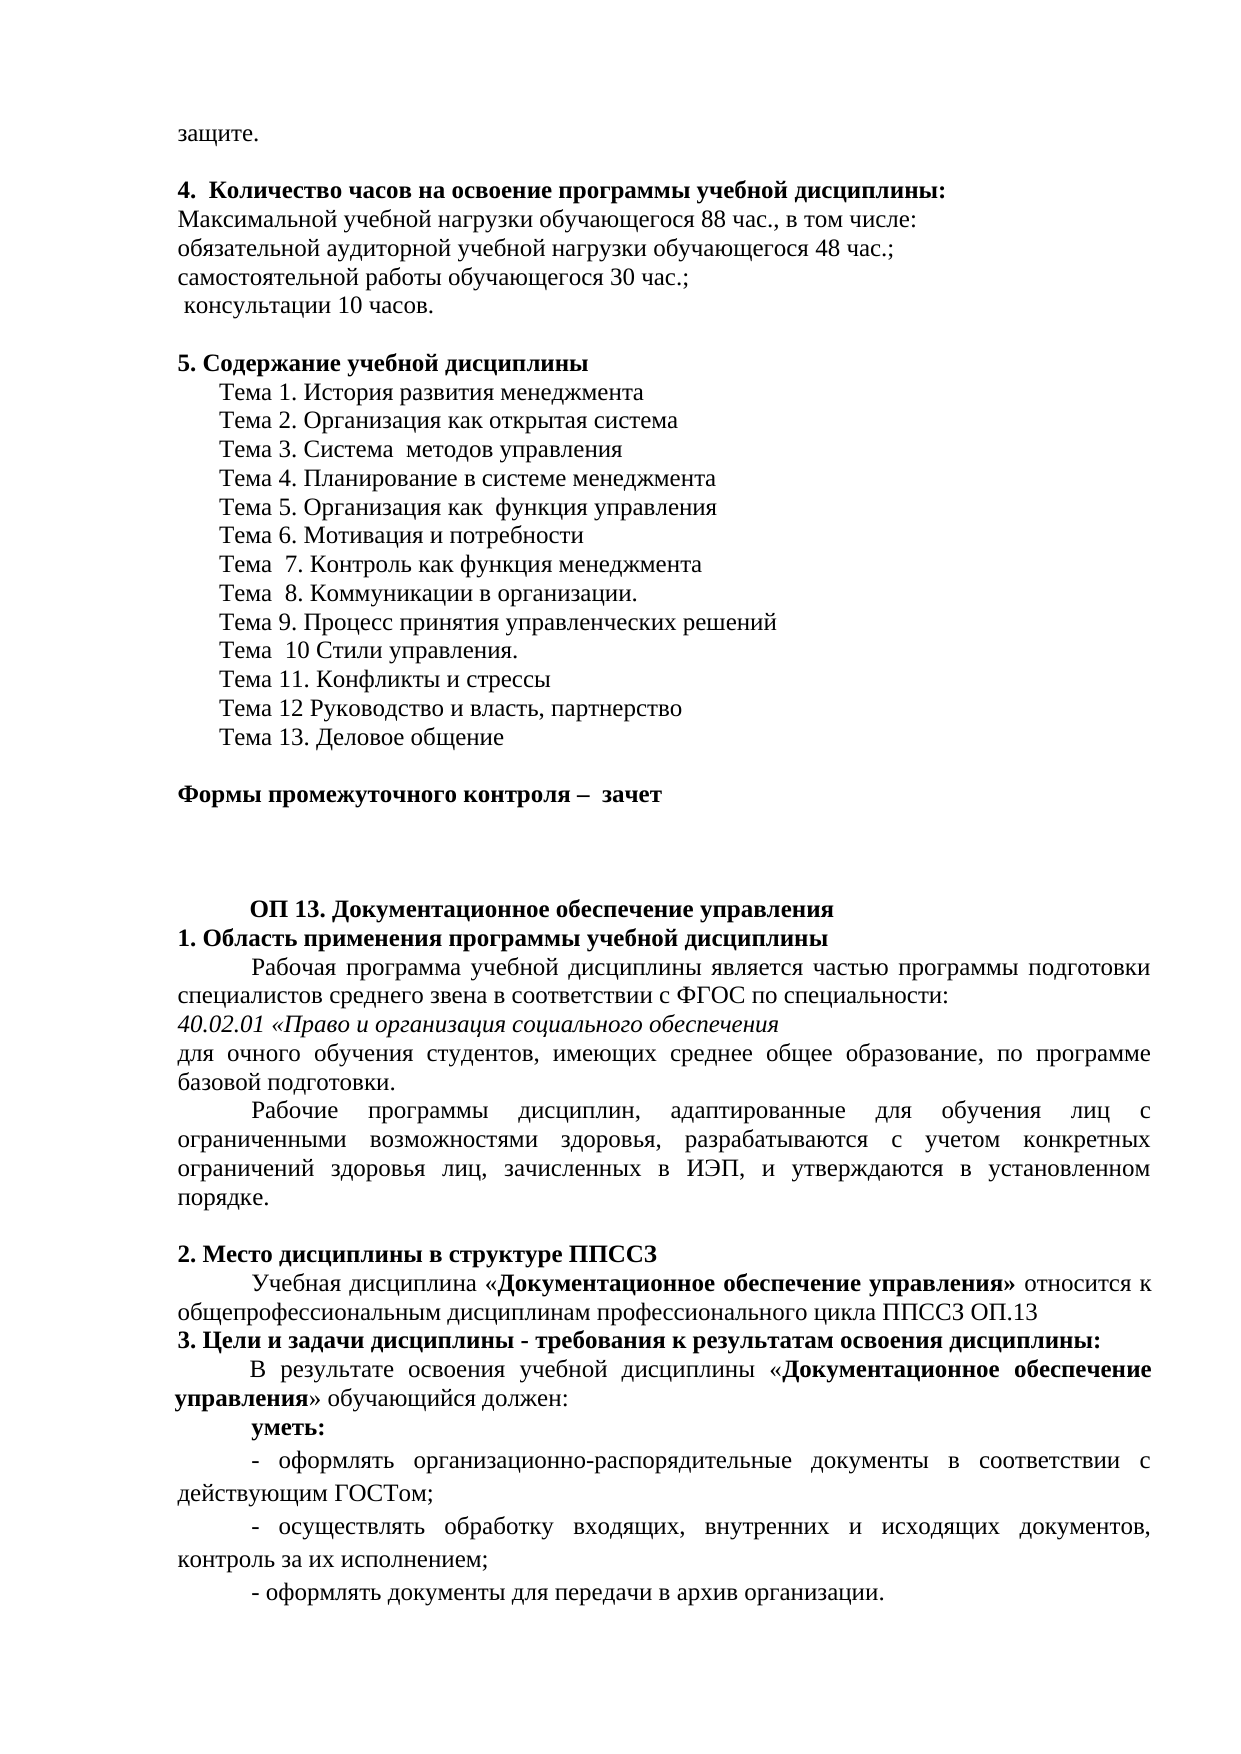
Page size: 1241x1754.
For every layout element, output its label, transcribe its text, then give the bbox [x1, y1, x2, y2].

text Тема 13. Деловое общение [177, 722, 1152, 751]
text Тема 11. Конфликты и стрессы [177, 664, 1152, 693]
text 3. Цели и задачи дисциплины - требования к результатам освоения дисциплины: [177, 1326, 1152, 1354]
text ОП 13. Документационное обеспечение управления [174, 894, 1152, 923]
text Тема 7. Контроль как функция менеджмента [177, 549, 1152, 578]
text уметь: [177, 1412, 1152, 1441]
text Тема 8. Коммуникации в организации. [177, 578, 1152, 607]
text Тема 3. Система методов управления [177, 434, 1152, 463]
text Тема 1. История развития менеджмента [177, 377, 1152, 406]
text консультации 10 часов. [177, 291, 1152, 319]
text Тема 4. Планирование в системе менеджмента [177, 463, 1152, 492]
text обязательной аудиторной учебной нагрузки обучающегося 48 чаc.; [177, 233, 1152, 262]
text для очного обучения студентов, имеющих среднее общее образование, по программе базовой подготовки. [177, 1038, 1152, 1096]
text Учебная дисциплина «Документационное обеспечение управления» относится к общепрофессиональным дисциплинам профессионального цикла ППССЗ ОП.13 [177, 1268, 1152, 1326]
text Рабочая программа учебной дисциплины является частью программы подготовки специалистов среднего звена в соответствии с ФГОС по специальности: [177, 952, 1152, 1009]
text В результате освоения учебной дисциплины «Документационное обеспечение управления» обучающийся должен: [174, 1354, 1152, 1412]
text 1. Область применения программы учебной дисциплины [177, 923, 1152, 952]
text - оформлять документы для передачи в архив организации. [177, 1577, 1152, 1606]
text 5. Содержание учебной дисциплины [177, 348, 1152, 377]
text самостоятельной работы обучающегося 30 час.; [177, 262, 1152, 291]
text Тема 6. Мотивация и потребности [177, 521, 1152, 549]
text Тема 12 Руководство и власть, партнерство [177, 693, 1152, 722]
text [177, 118, 1152, 147]
text 4. Количество часов на освоение программы учебной дисциплины: [177, 176, 1152, 204]
text - оформлять организационно-распорядительные документы в соответствии с действующим ГОСТом; [177, 1445, 1152, 1507]
text Рабочие программы дисциплин, адаптированные для обучения лиц с ограниченными возможностями здоровья, разрабатываются с учетом конкретных ограничений здоровья лиц, зачисленных в ИЭП, и утверждаются в установленном порядке. [177, 1096, 1152, 1211]
text 2. Место дисциплины в структуре ППССЗ [177, 1239, 1152, 1268]
text Тема 9. Процесс принятия управленческих решений [177, 607, 1152, 636]
text 40.02.01 «Право и организация социального обеспечения [177, 1009, 1152, 1038]
text Тема 2. Организация как открытая система [177, 406, 1152, 434]
text - осуществлять обработку входящих, внутренних и исходящих документов, контроль за их исполнением; [177, 1511, 1152, 1573]
text Формы промежуточного контроля – зачет [177, 779, 1152, 808]
text Тема 5. Организация как функция управления [177, 492, 1152, 521]
text Максимальной учебной нагрузки обучающегося 88 час., в том числе: [177, 204, 1152, 233]
text Тема 10 Стили управления. [177, 636, 1152, 664]
